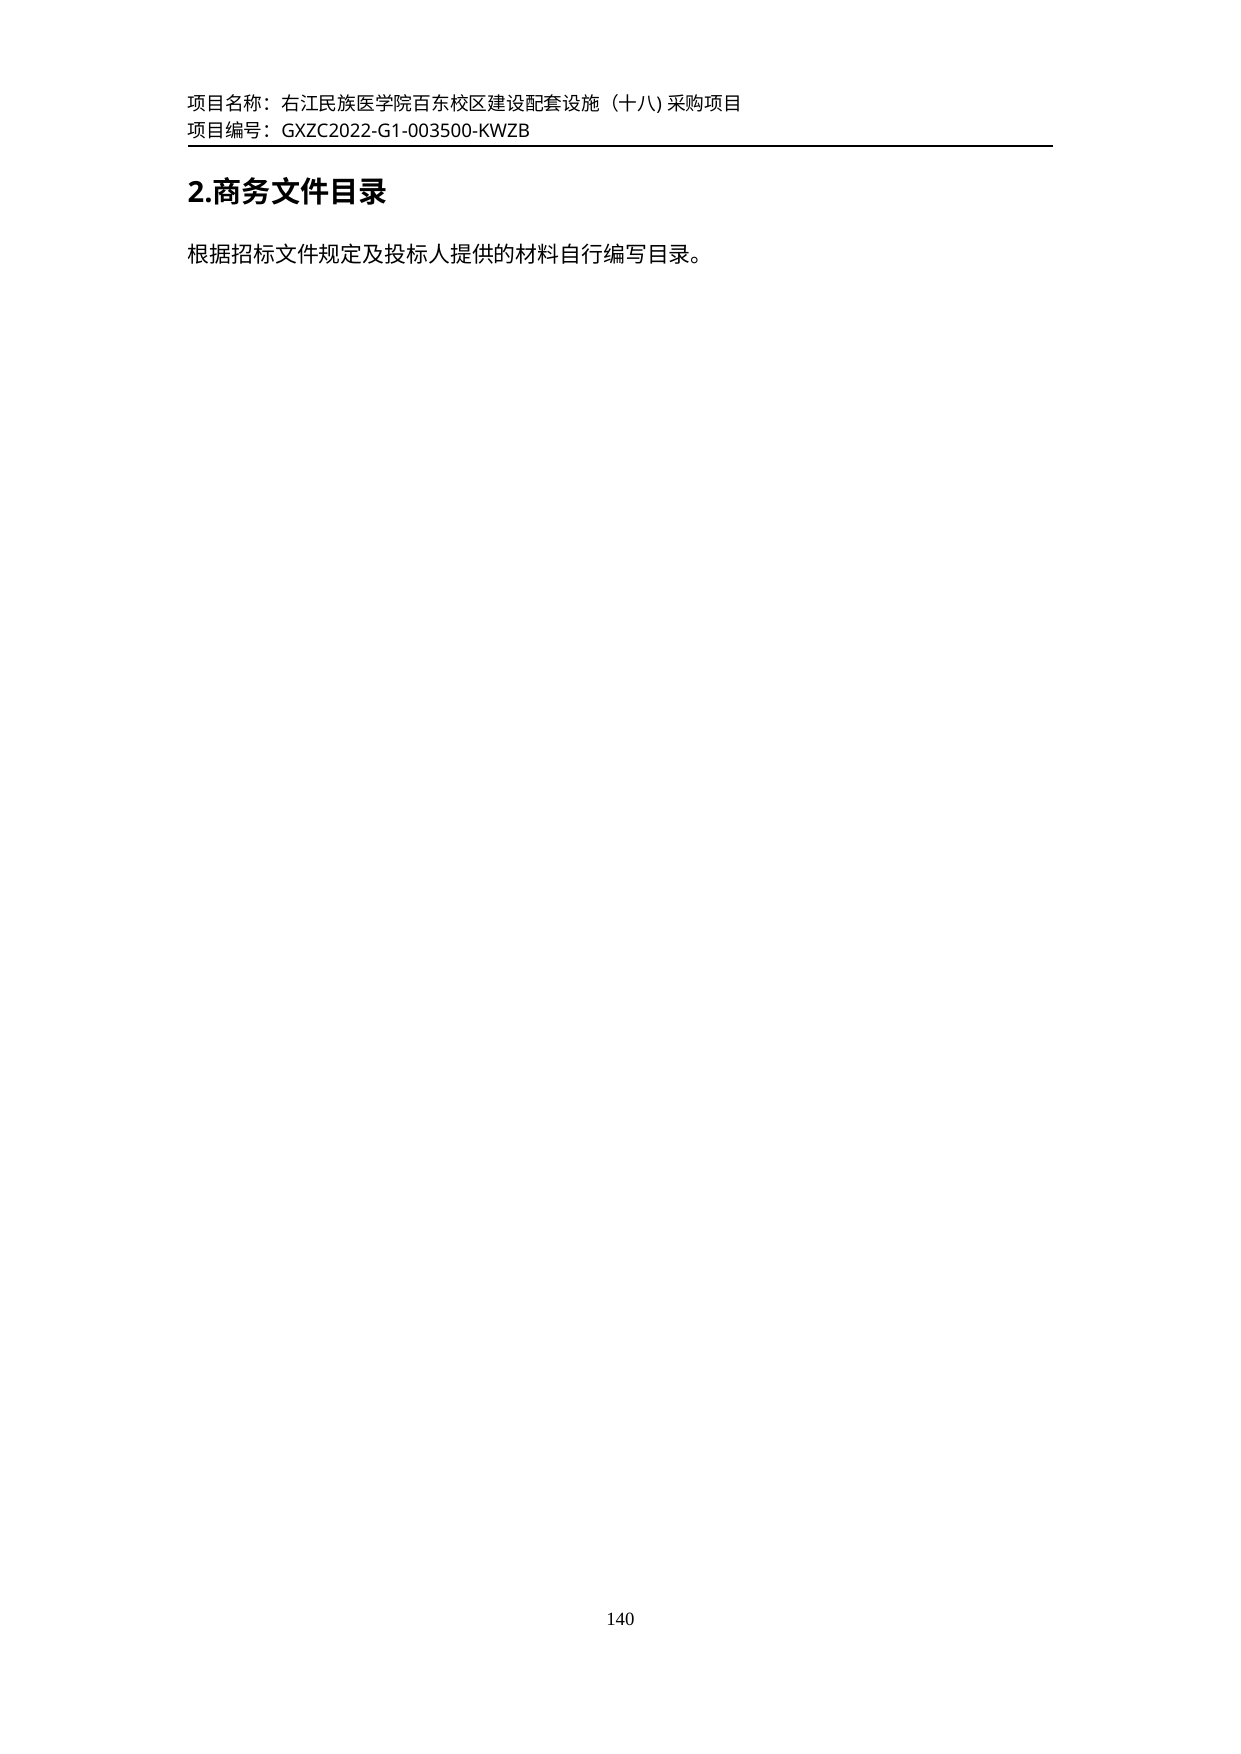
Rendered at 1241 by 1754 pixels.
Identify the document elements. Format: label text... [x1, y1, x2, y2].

text 2.商务文件目录 [187, 168, 1053, 211]
text 根据招标文件规定及投标人提供的材料自行编写目录。 [187, 237, 1053, 269]
